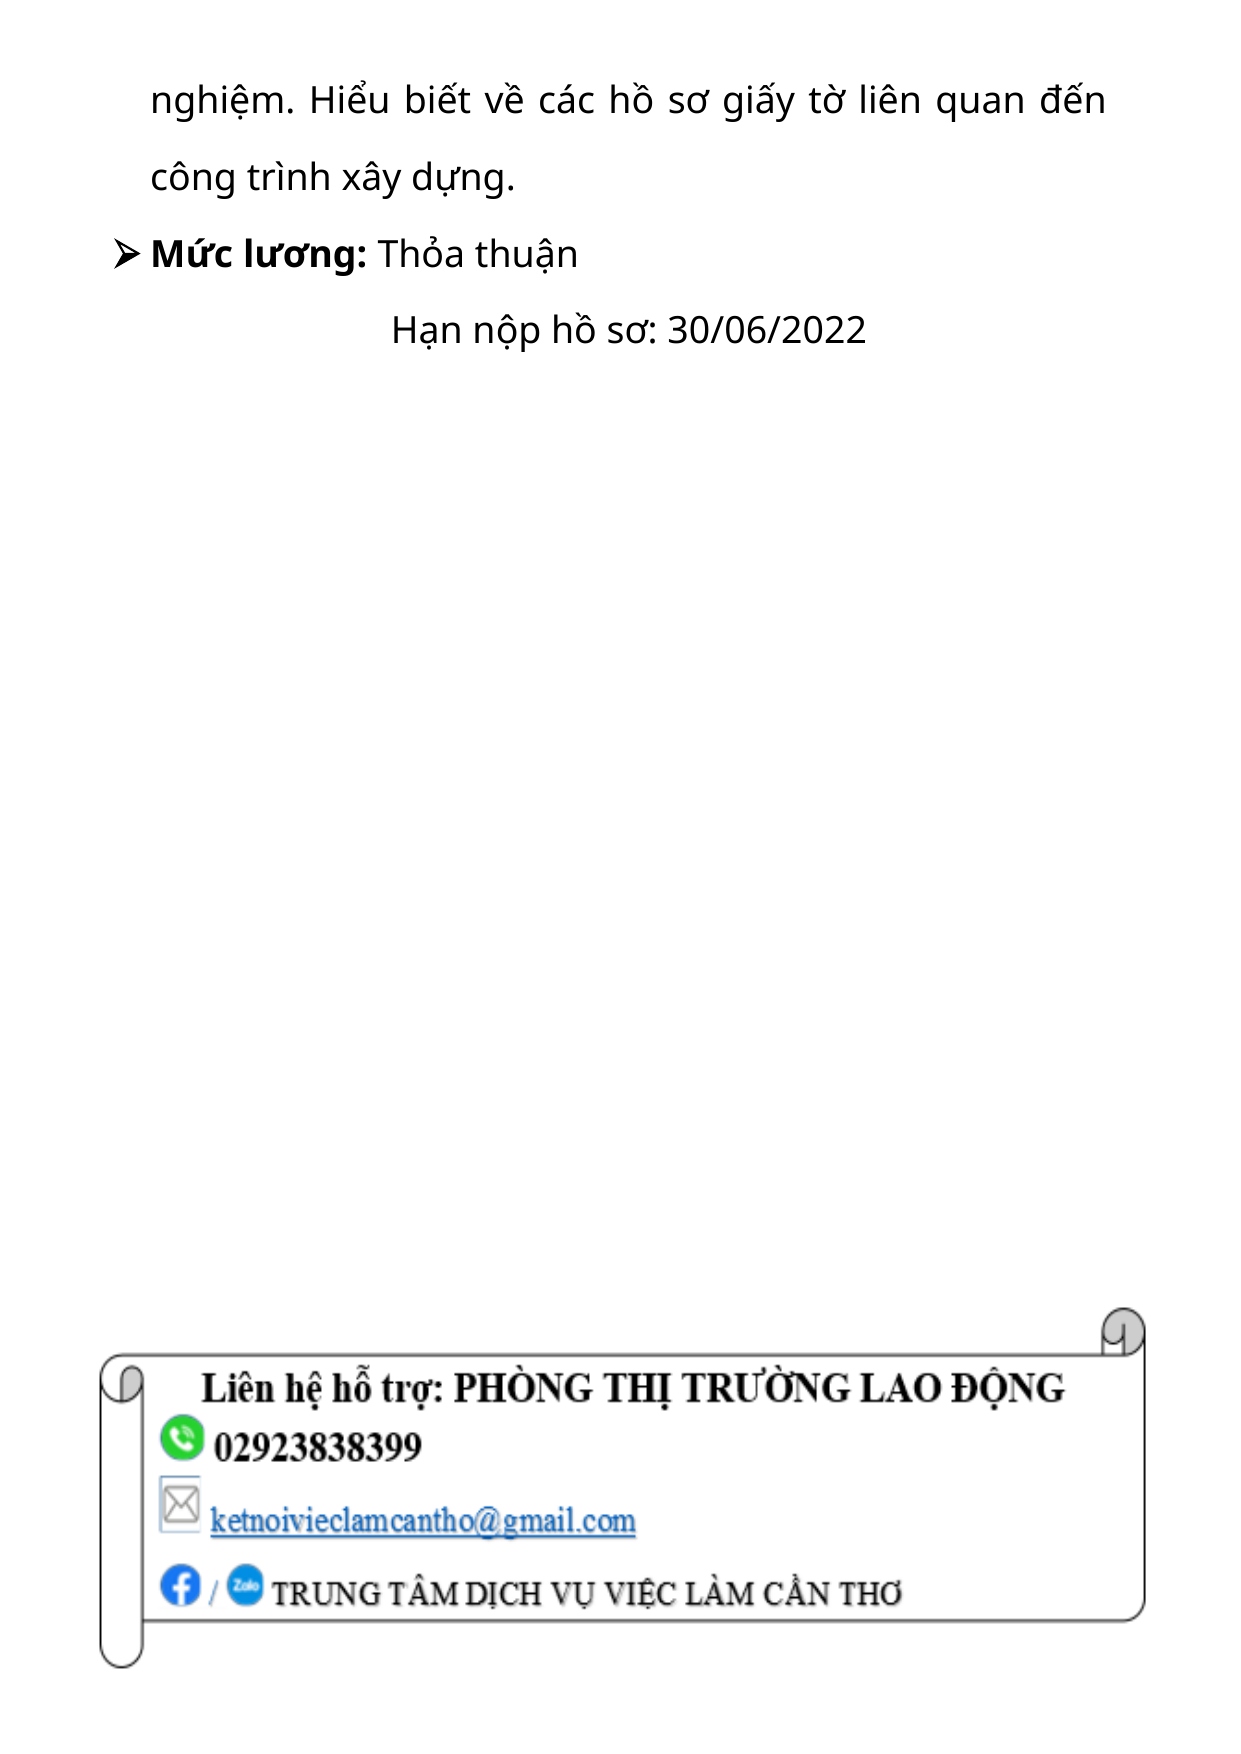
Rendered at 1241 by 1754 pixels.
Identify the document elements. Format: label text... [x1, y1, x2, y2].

list Hạn nộp hồ sơ: 30/06/2022 [150, 303, 1107, 354]
list Yêu cầu: Nam/Nữ, Từ 23 - 35 tuổi, Có sức khỏe tốt. Tốt nghiệp Cao đẳng chuyên ngành: Xây dựng dân dụng công nghiệp. Kinh nghiệm tối thiểu 01 năm kinh nghiệm. Hiểu biết về các hồ sơ giấy tờ liên quan đến công trình xây dựng. [112, 74, 1107, 201]
list Mức lương: Thỏa thuận [112, 227, 1107, 278]
